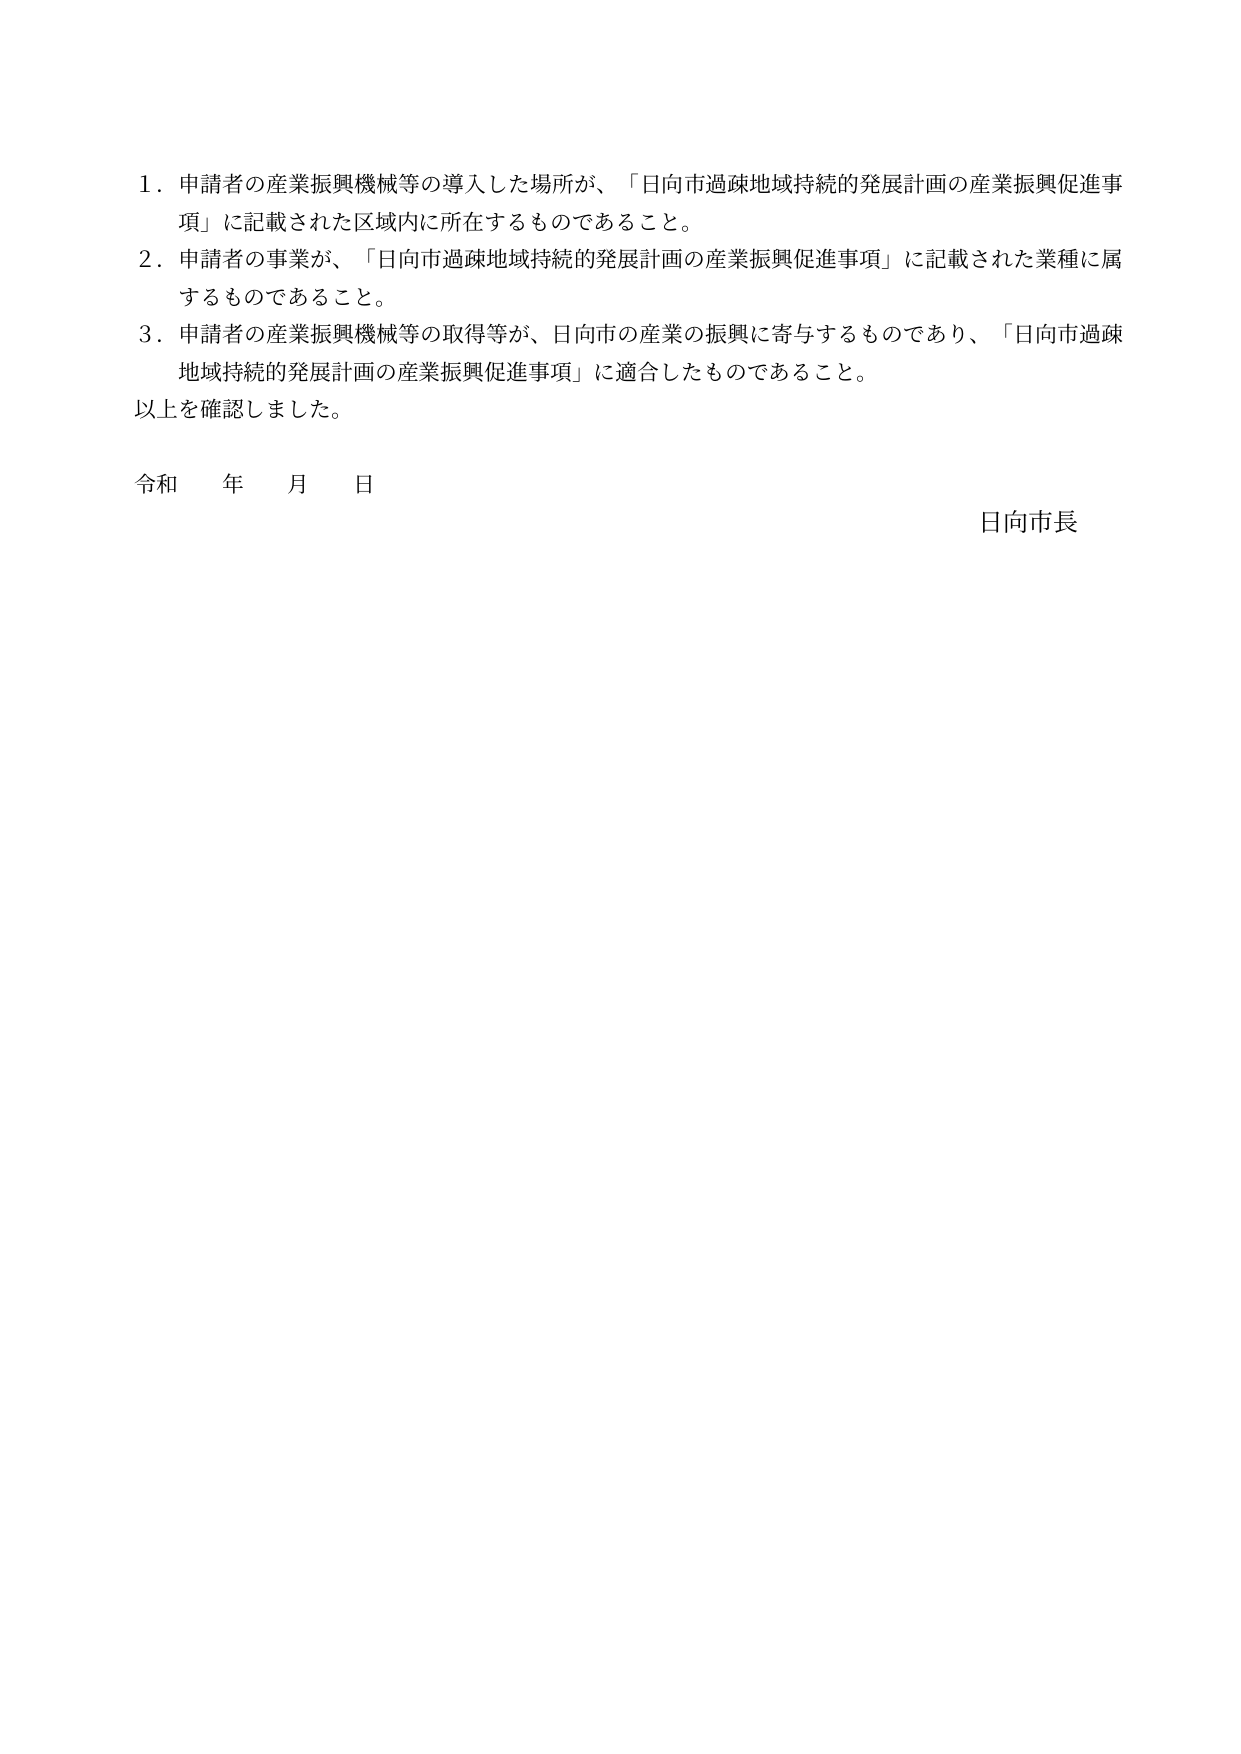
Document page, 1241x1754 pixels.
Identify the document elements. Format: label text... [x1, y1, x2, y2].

text ３．申請者の産業振興機械等の取得等が、日向市の産業の振興に寄与するものであり、「日向市過疎地域持続的発展計画の産業振興促進事項」に適合したものであること。 [134, 314, 1128, 389]
text ２．申請者の事業が、「日向市過疎地域持続的発展計画の産業振興促進事項」に記載された業種に属するものであること。 [134, 239, 1128, 314]
text 日向市長 [112, 502, 1078, 539]
text 令和 年 月 日 [112, 464, 1128, 502]
text 以上を確認しました。 [112, 389, 1128, 427]
text １．申請者の産業振興機械等の導入した場所が、「日向市過疎地域持続的発展計画の産業振興促進事項」に記載された区域内に所在するものであること。 [112, 164, 1128, 239]
